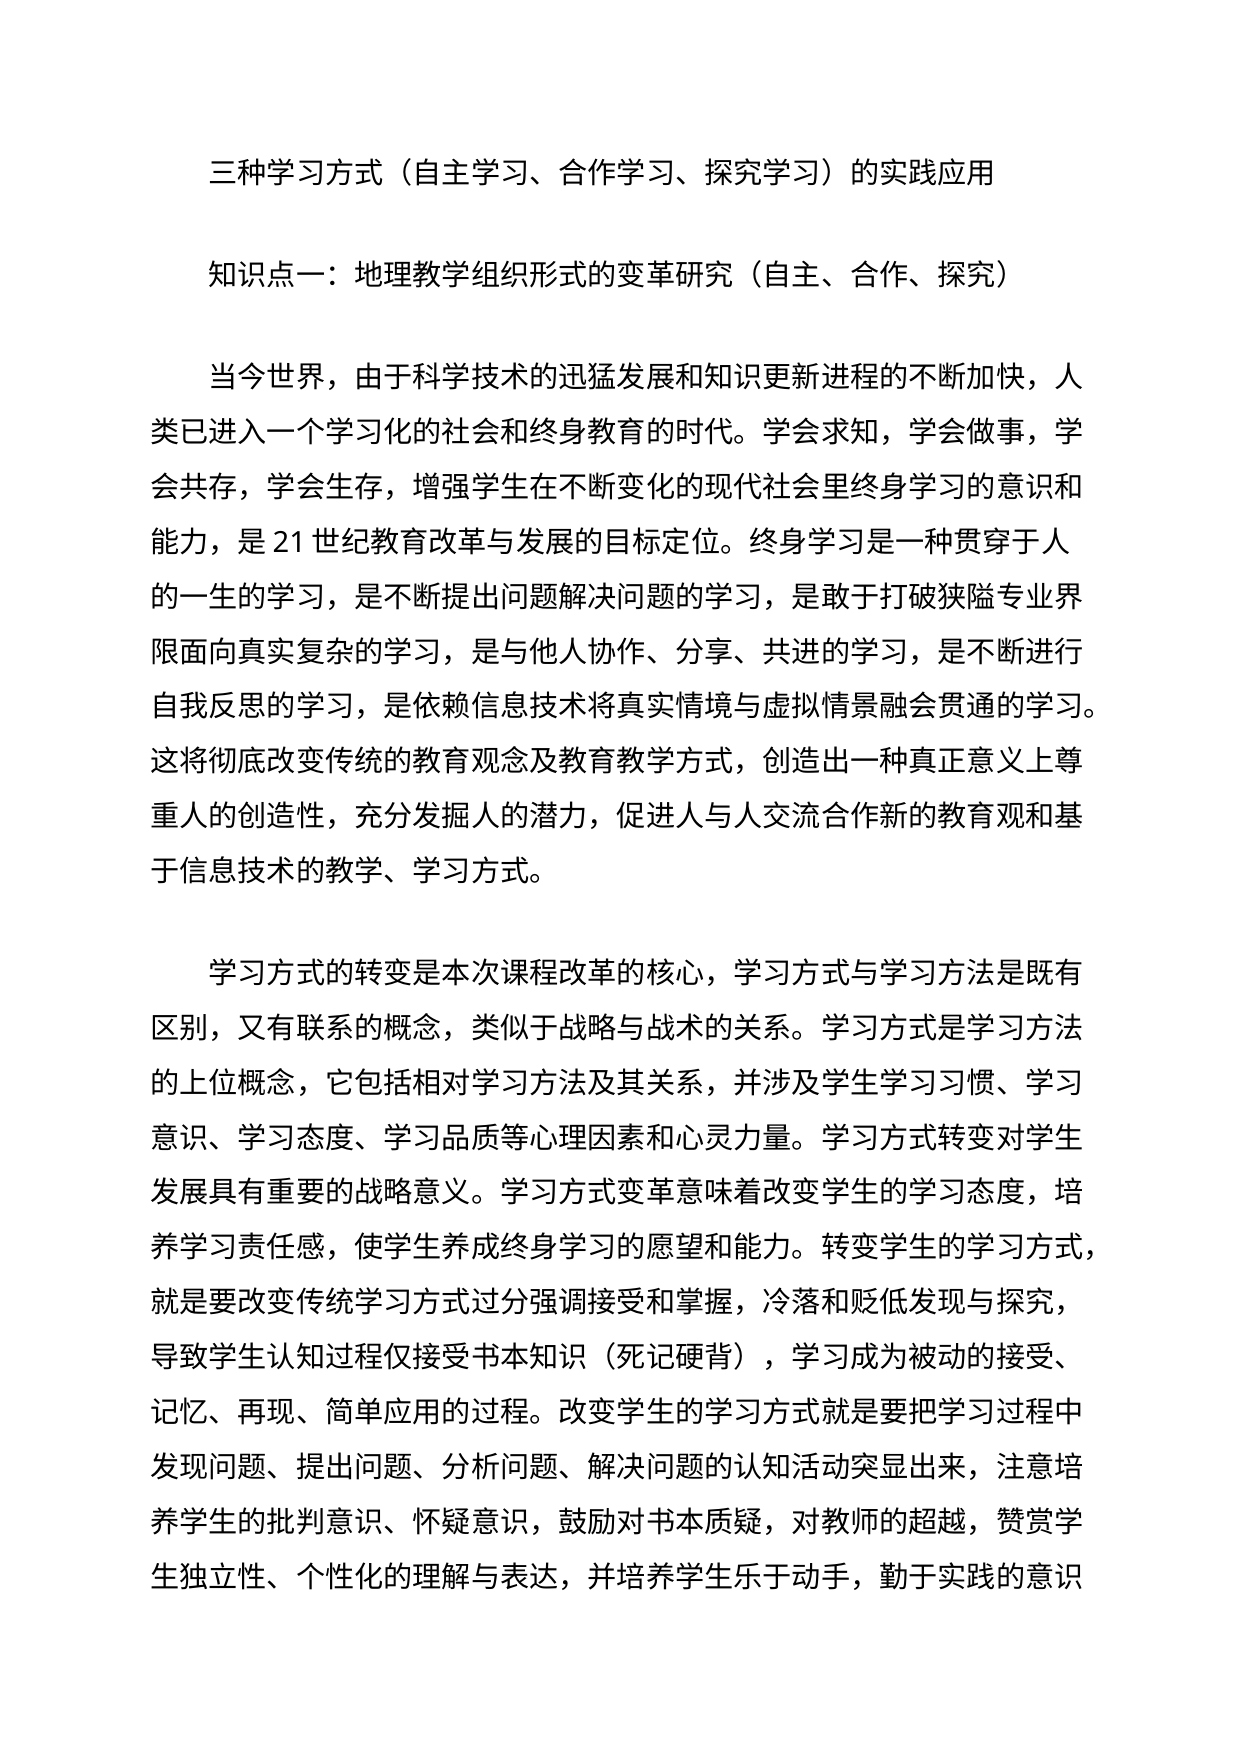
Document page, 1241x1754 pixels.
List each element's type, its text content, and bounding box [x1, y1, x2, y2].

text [150, 949, 1090, 1596]
text 当今世界，由于科学技术的迅猛发展和知识更新进程的不断加快，人类已进入一个学习化的社会和终身教育的时代。学会求知，学会做事，学会共存，学会生存，增强学生在不断变化的现代社会里终身学习的意识和能力，是21世纪教育改革与发展的目标定位。终身学习是一种贯穿于人的一生的学习，是不断提出问题解决问题的学习，是敢于打破狭隘专业界限面向真实复杂的学习，是与他人协作、分享、共进的学习，是不断进行自我反思的学习，是依赖信息技术将真实情境与虚拟情景融会贯通的学习。这将彻底改变传统的教育观念及教育教学方式，创造出一种真正意义上尊重人的创造性，充分发掘人的潜力，促进人与人交流合作新的教育观和基于信息技术的教学、学习方式。 [150, 353, 1090, 890]
text 知识点一：地理教学组织形式的变革研究（自主、合作、探究） [150, 252, 1090, 294]
text 三种学习方式（自主学习、合作学习、探究学习）的实践应用 [150, 150, 1090, 192]
